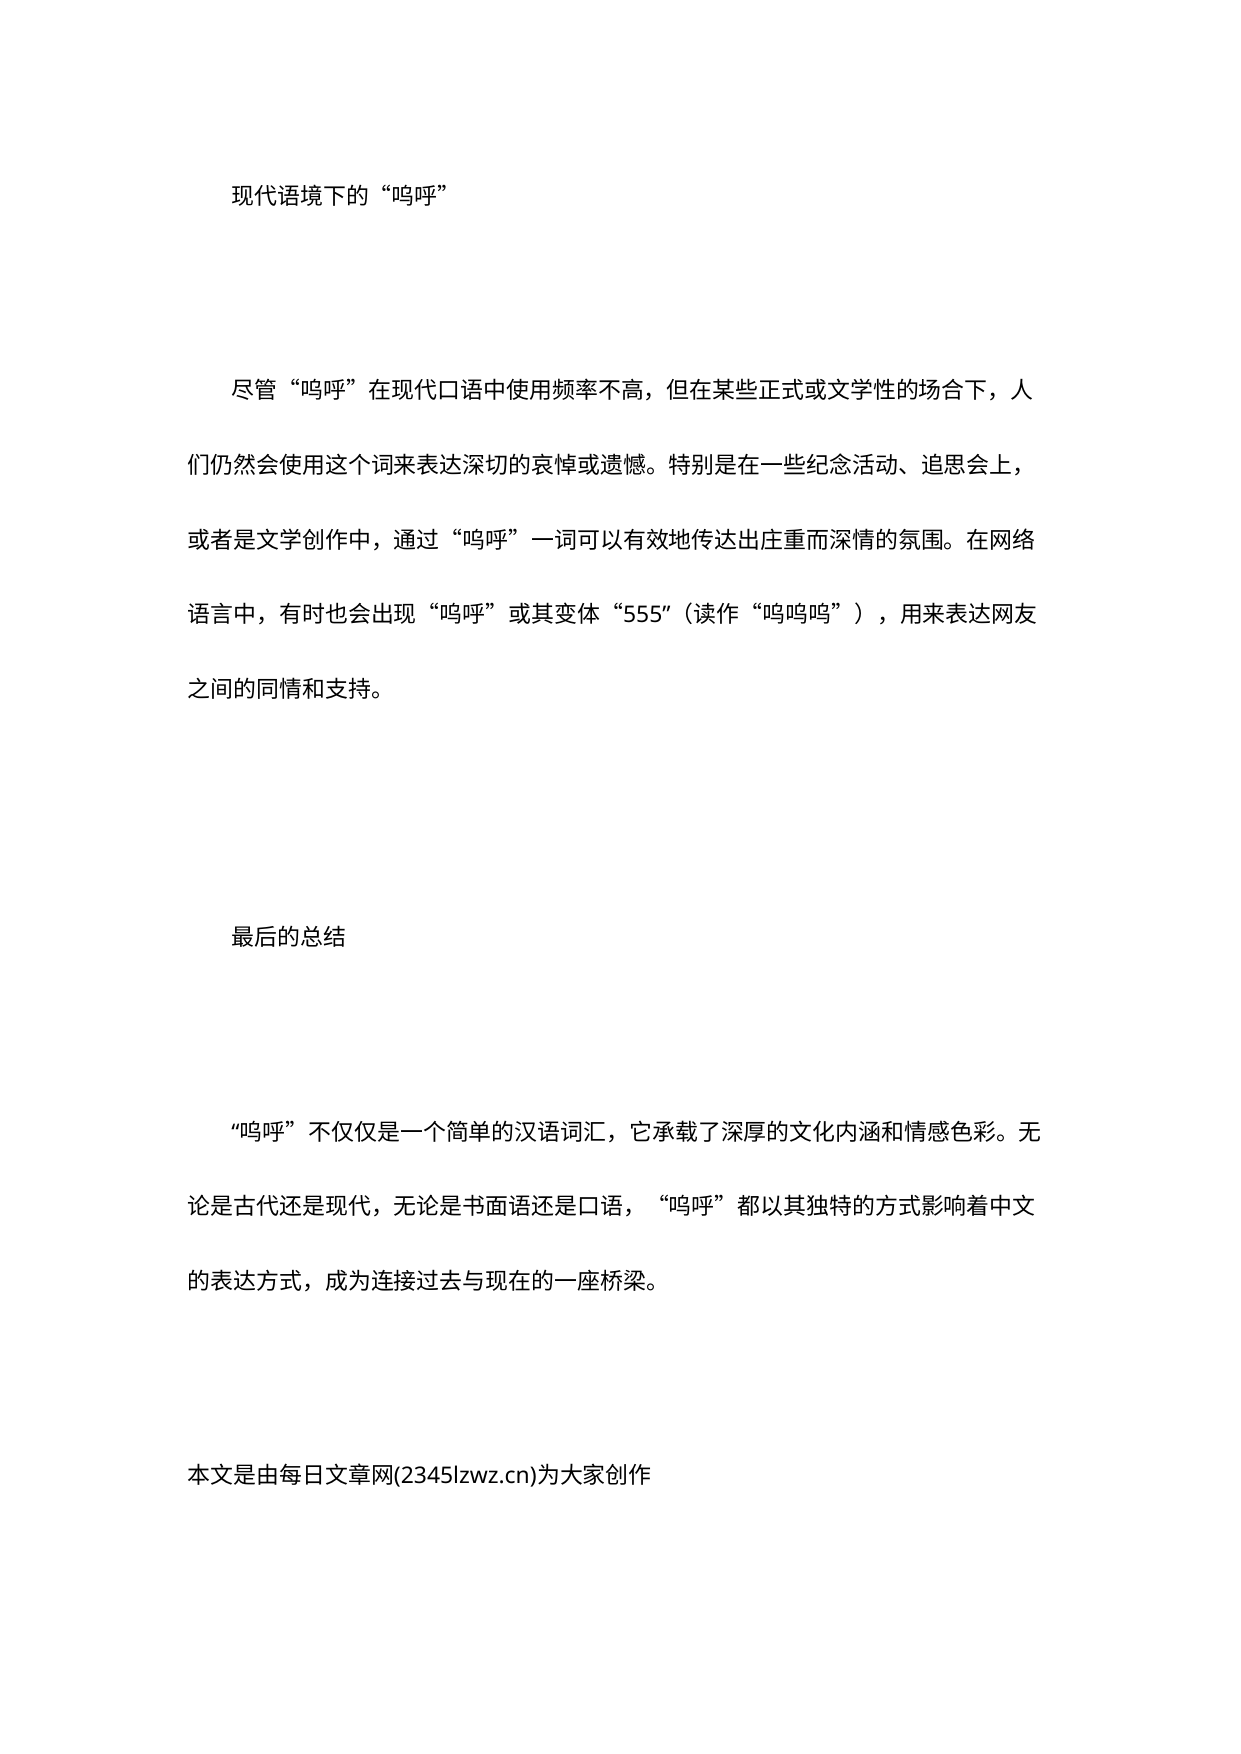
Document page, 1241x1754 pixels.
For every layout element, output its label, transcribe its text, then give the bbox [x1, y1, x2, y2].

text 最后的总结 [187, 903, 1053, 968]
text 尽管“呜呼”在现代口语中使用频率不高，但在某些正式或文学性的场合下，人们仍然会使用这个词来表达深切的哀悼或遗憾。特别是在一些纪念活动、追思会上，或者是文学创作中，通过“呜呼”一词可以有效地传达出庄重而深情的氛围。在网络语言中，有时也会出现“呜呼”或其变体“555”（读作“呜呜呜”），用来表达网友之间的同情和支持。 [187, 356, 1053, 720]
text 本文是由每日文章网(2345lzwz.cn)为大家创作 [187, 1441, 1053, 1506]
text “呜呼”不仅仅是一个简单的汉语词汇，它承载了深厚的文化内涵和情感色彩。无论是古代还是现代，无论是书面语还是口语，“呜呼”都以其独特的方式影响着中文的表达方式，成为连接过去与现在的一座桥梁。 [187, 1098, 1053, 1312]
text 现代语境下的“呜呼” [187, 162, 1053, 227]
